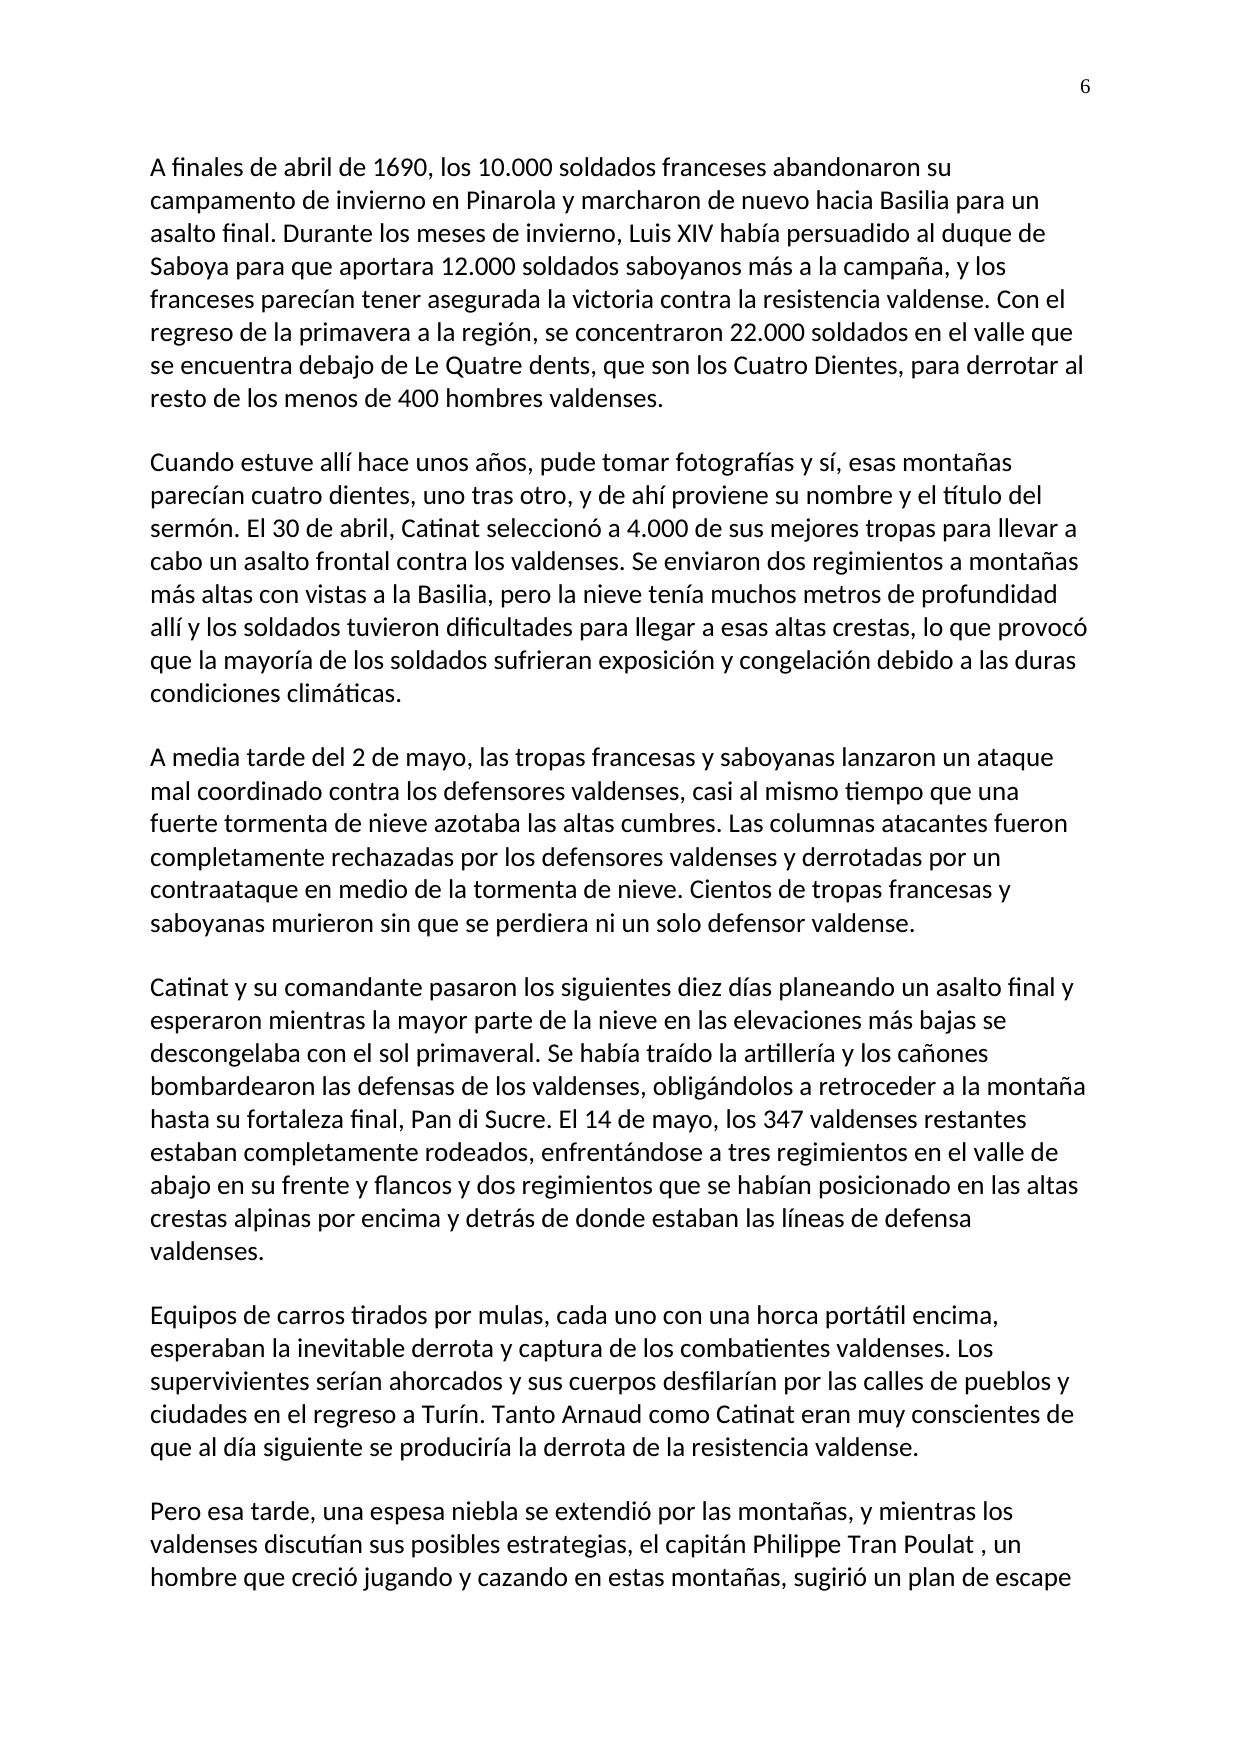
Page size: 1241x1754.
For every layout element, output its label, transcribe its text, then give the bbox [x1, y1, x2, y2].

text Equipos de carros tirados por mulas, cada uno con una horca portátil encima, esperaban la inevitable derrota y captura de los combatientes valdenses. Los supervivientes serían ahorcados y sus cuerpos desfilarían por las calles de pueblos y ciudades en el regreso a Turín. Tanto Arnaud como Catinat eran muy conscientes de que al día siguiente se produciría la derrota de la resistencia valdense. [150, 1298, 1090, 1463]
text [150, 1494, 1090, 1593]
text Catinat y su comandante pasaron los siguientes diez días planeando un asalto final y esperaron mientras la mayor parte de la nieve en las elevaciones más bajas se descongelaba con el sol primaveral. Se había traído la artillería y los cañones bombardearon las defensas de los valdenses, obligándolos a retroceder a la montaña hasta su fortaleza final, Pan di Sucre. El 14 de mayo, los 347 valdenses restantes estaban completamente rodeados, enfrentándose a tres regimientos en el valle de abajo en su frente y flancos y dos regimientos que se habían posicionado en las altas crestas alpinas por encima y detrás de donde estaban las líneas de defensa valdenses. [150, 970, 1090, 1267]
text Cuando estuve allí hace unos años, pude tomar fotografías y sí, esas montañas parecían cuatro dientes, uno tras otro, y de ahí proviene su nombre y el título del sermón. El 30 de abril, Catinat seleccionó a 4.000 de sus mejores tropas para llevar a cabo un asalto frontal contra los valdenses. Se enviaron dos regimientos a montañas más altas con vistas a la Basilia, pero la nieve tenía muchos metros de profundidad allí y los soldados tuvieron dificultades para llegar a esas altas crestas, lo que provocó que la mayoría de los soldados sufrieran exposición y congelación debido a las duras condiciones climáticas. [150, 445, 1090, 709]
text A media tarde del 2 de mayo, las tropas francesas y saboyanas lanzaron un ataque mal coordinado contra los defensores valdenses, casi al mismo tiempo que una fuerte tormenta de nieve azotaba las altas cumbres. Las columnas atacantes fueron completamente rechazadas por los defensores valdenses y derrotadas por un contraataque en medio de la tormenta de nieve. Cientos de tropas francesas y saboyanas murieron sin que se perdiera ni un solo defensor valdense. [150, 741, 1090, 939]
text A finales de abril de 1690, los 10.000 soldados franceses abandonaron su campamento de invierno en Pinarola y marcharon de nuevo hacia Basilia para un asalto final. Durante los meses de invierno, Luis XIV había persuadido al duque de Saboya para que aportara 12.000 soldados saboyanos más a la campaña, y los franceses parecían tener asegurada la victoria contra la resistencia valdense. Con el regreso de la primavera a la región, se concentraron 22.000 soldados en el valle que se encuentra debajo de Le Quatre dents, que son los Cuatro Dientes, para derrotar al resto de los menos de 400 hombres valdenses. [150, 150, 1090, 414]
